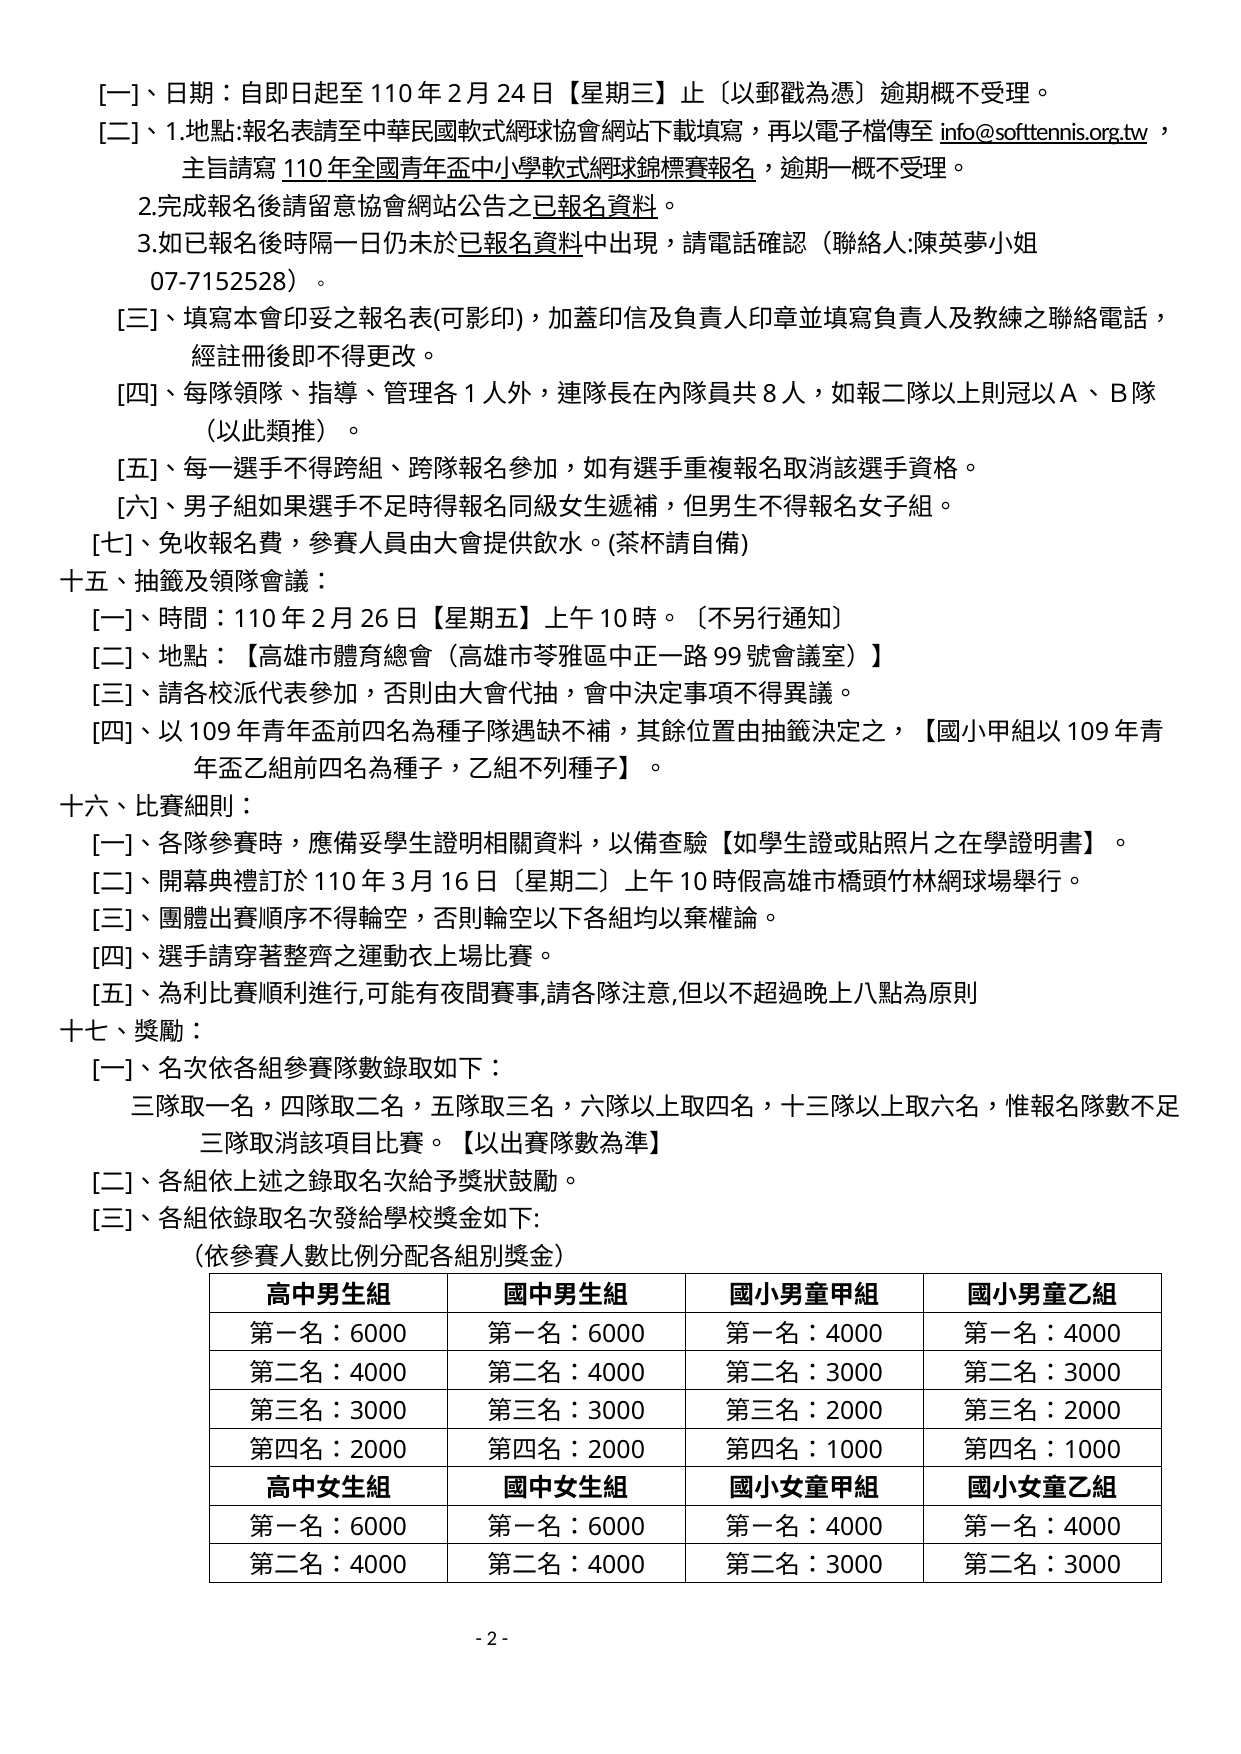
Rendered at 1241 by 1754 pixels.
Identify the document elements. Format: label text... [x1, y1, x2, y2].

text 2.完成報名後請留意協會網站公告之已報名資料。 [59, 186, 158, 223]
table_cell 國小女童乙組 [924, 1467, 1161, 1504]
table_header 高中男生組 [210, 1274, 447, 1312]
text 十六、比賽細則： [59, 786, 1181, 823]
table_header 國小男童乙組 [924, 1274, 1161, 1312]
table_cell 第四名：1000 [686, 1429, 923, 1466]
text 主旨請寫110年全國青年盃中小學軟式網球錦標賽報名，逾期一概不受理。 [59, 148, 1181, 186]
text [一]、時間：110年2月26日【星期五】上午10時。〔不另行通知〕 [59, 598, 1181, 636]
text [二]、1.地點:報名表請至中華民國軟式網球協會網站下載填寫，再以電子檔傳至info@softtennis.org.tw ， [59, 111, 1181, 148]
text [五]、為利比賽順利進行,可能有夜間賽事,請各隊注意,但以不超過晚上八點為原則 [59, 973, 1181, 1011]
text 三隊取一名，四隊取二名，五隊取三名，六隊以上取四名，十三隊以上取六名，惟報名隊數不足三隊取消該項目比賽。【以出賽隊數為準】 [59, 1086, 1181, 1161]
table_cell 第二名：3000 [686, 1351, 923, 1389]
table_cell 國中女生組 [448, 1467, 685, 1504]
table_cell 第二名：3000 [924, 1544, 1161, 1582]
text [二]、各組依上述之錄取名次給予獎狀鼓勵。 [59, 1161, 1181, 1198]
text 3.如已報名後時隔一日仍未於已報名資料中出現，請電話確認（聯絡人:陳英夢小姐 [59, 223, 1181, 261]
text [一]、各隊參賽時，應備妥學生證明相關資料，以備查驗【如學生證或貼照片之在學證明書】。 [59, 823, 1181, 861]
table_cell 第ㄧ名：4000 [924, 1506, 1161, 1543]
table_cell 第三名：3000 [210, 1390, 447, 1427]
text [四]、每隊領隊、指導、管理各1人外，連隊長在內隊員共8人，如報二隊以上則冠以Ａ、Ｂ隊（以此類推）。 [110, 373, 1181, 448]
text [五]、每一選手不得跨組、跨隊報名參加，如有選手重複報名取消該選手資格。 [110, 448, 1181, 486]
table_cell 第ㄧ名：6000 [210, 1313, 447, 1350]
table_header 國小男童甲組 [686, 1274, 923, 1312]
table_cell 高中女生組 [210, 1467, 447, 1504]
table_cell 國小女童甲組 [686, 1467, 923, 1504]
text [七]、免收報名費，參賽人員由大會提供飲水。(茶杯請自備) [59, 523, 1181, 561]
text [三]、請各校派代表參加，否則由大會代抽，會中決定事項不得異議。 [59, 673, 1181, 711]
table_cell 第ㄧ名：4000 [924, 1313, 1161, 1350]
text 十七、獎勵： [59, 1011, 1181, 1048]
table_cell 第二名：4000 [210, 1351, 447, 1389]
text [三]、填寫本會印妥之報名表(可影印)，加蓋印信及負責人印章並填寫負責人及教練之聯絡電話，經註冊後即不得更改。 [110, 298, 1181, 373]
table_cell 第三名：2000 [924, 1390, 1161, 1427]
text [一]、日期：自即日起至110年2月24日【星期三】止〔以郵戳為憑〕逾期概不受理。 [59, 73, 1181, 111]
text [二]、開幕典禮訂於110年3月16日〔星期二〕上午10時假高雄市橋頭竹林網球場舉行。 [59, 861, 1181, 898]
text [六]、男子組如果選手不足時得報名同級女生遞補，但男生不得報名女子組。 [110, 486, 1181, 523]
text [三]、各組依錄取名次發給學校獎金如下: [59, 1198, 1181, 1236]
table_cell 第四名：2000 [448, 1429, 685, 1466]
table_header 國中男生組 [448, 1274, 685, 1312]
text （依參賽人數比例分配各組別獎金） [59, 1236, 1181, 1273]
table_cell 第二名：3000 [686, 1544, 923, 1582]
text 2.完成報名後請留意協會網站公告之已報名資料。 [657, 186, 1181, 223]
text [三]、團體出賽順序不得輪空，否則輪空以下各組均以棄權論。 [59, 898, 1181, 936]
text [二]、地點：【高雄市體育總會（高雄市苓雅區中正一路99號會議室）】 [59, 636, 1181, 673]
text 07-7152528）。 [312, 261, 1181, 298]
text 十五、抽籤及領隊會議： [59, 561, 1181, 598]
table_cell 第ㄧ名：4000 [686, 1506, 923, 1543]
table_cell 第四名：1000 [924, 1429, 1161, 1466]
table_cell 第二名：4000 [210, 1544, 447, 1582]
table_cell 第ㄧ名：4000 [686, 1313, 923, 1350]
table_cell 第二名：4000 [448, 1351, 685, 1389]
text [一]、名次依各組參賽隊數錄取如下： [59, 1048, 1181, 1086]
table_cell 第ㄧ名：6000 [210, 1506, 447, 1543]
text [四]、以109年青年盃前四名為種子隊遇缺不補，其餘位置由抽籤決定之，【國小甲組以109年青年盃乙組前四名為種子，乙組不列種子】。 [59, 711, 1181, 786]
table_cell 第ㄧ名：6000 [448, 1506, 685, 1543]
table_cell 第ㄧ名：6000 [448, 1313, 685, 1350]
table_cell 第二名：3000 [924, 1351, 1161, 1389]
table_cell 第三名：2000 [686, 1390, 923, 1427]
text [四]、選手請穿著整齊之運動衣上場比賽。 [59, 936, 1181, 973]
table_cell 第四名：2000 [210, 1429, 447, 1466]
table_cell 第二名：4000 [448, 1544, 685, 1582]
table_cell 第三名：3000 [448, 1390, 685, 1427]
